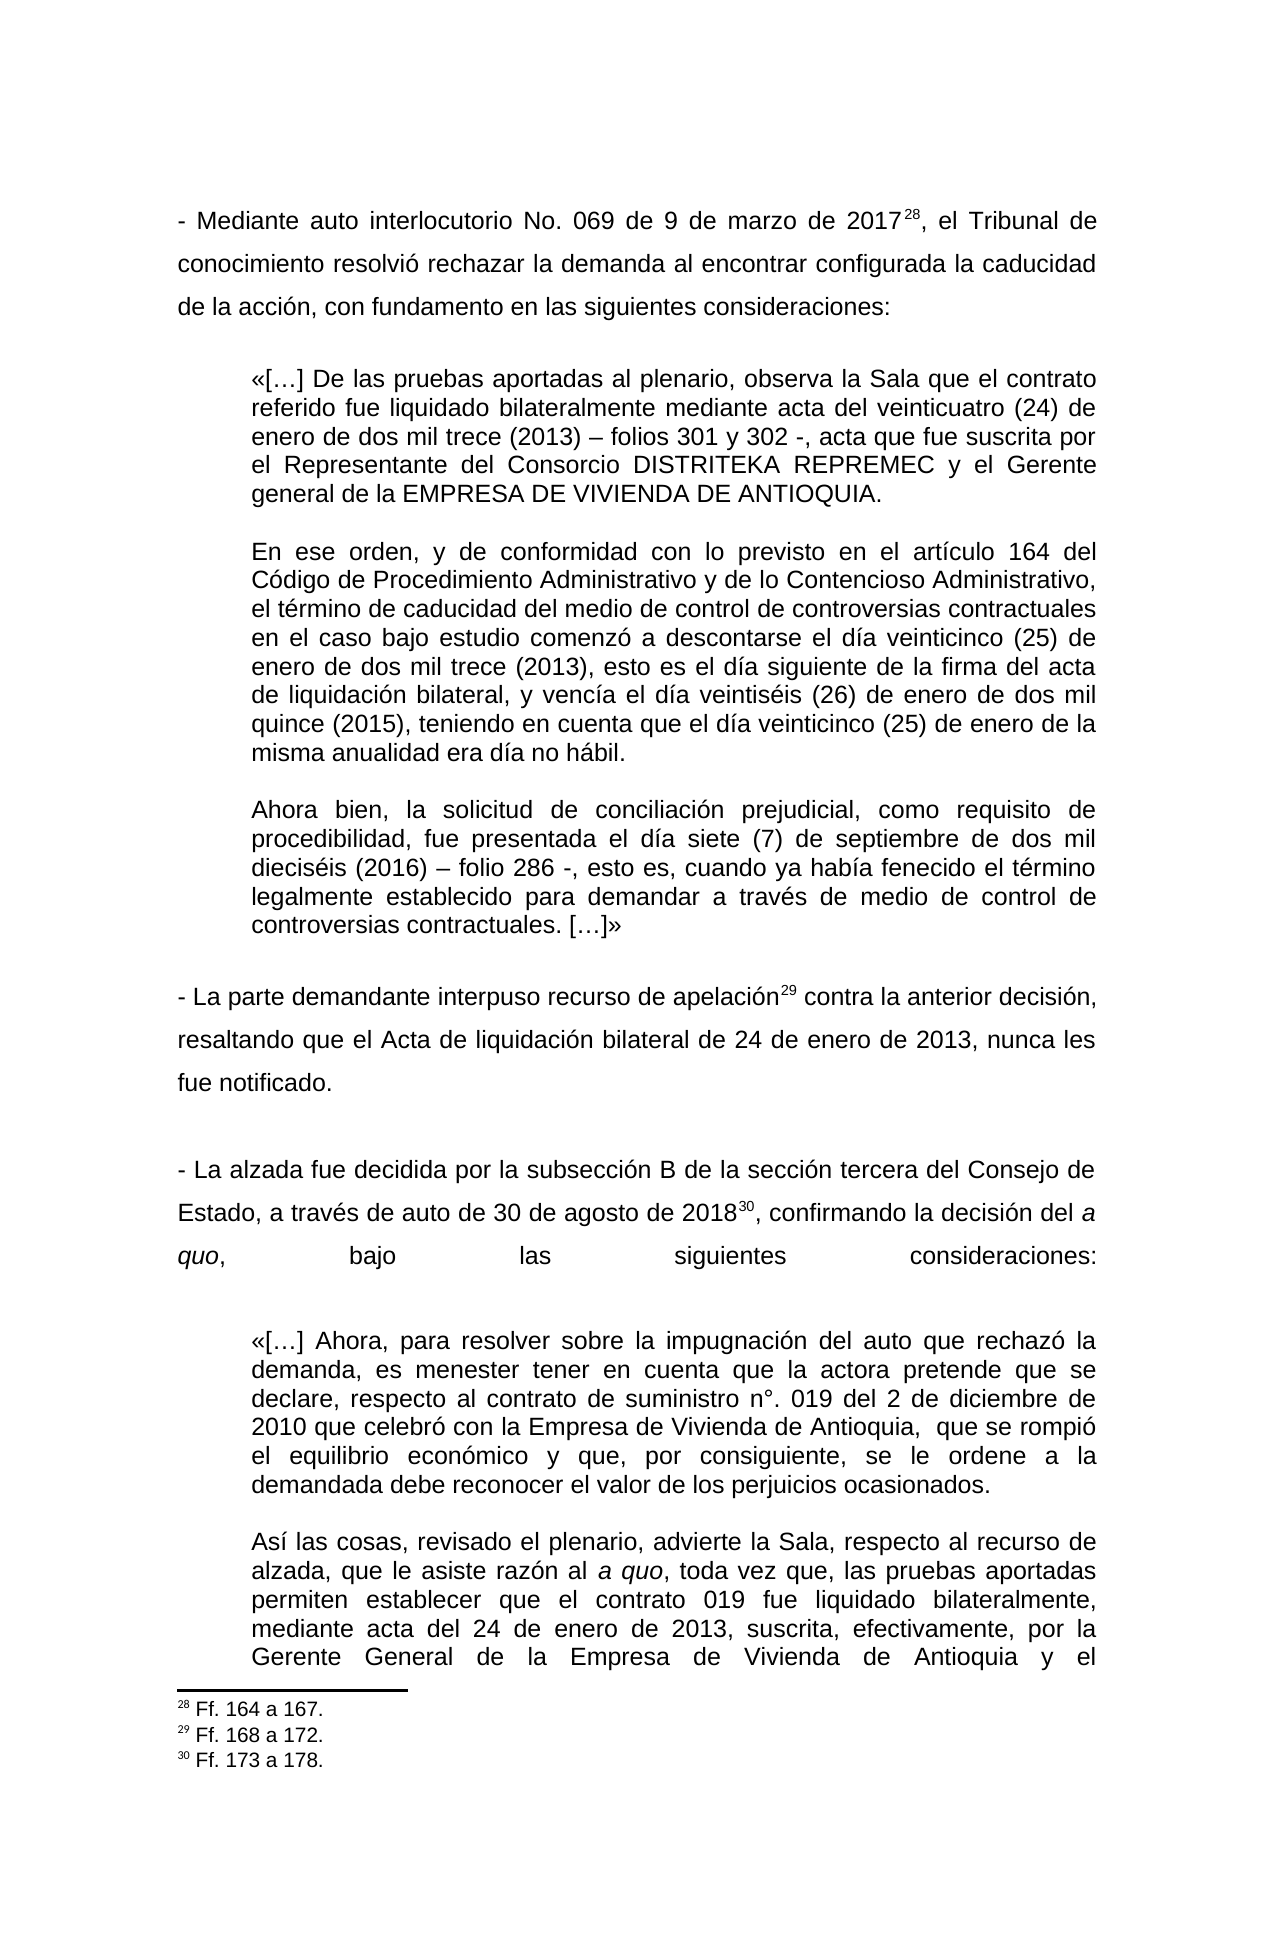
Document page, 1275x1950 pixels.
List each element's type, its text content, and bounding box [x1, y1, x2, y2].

text «[…] Ahora, para resolver sobre la impugnación del auto que rechazó la demanda, es menester tener en cuenta que la actora pretende que se declare, respecto al contrato de suministro n°. 019 del 2 de diciembre de 2010 que celebró con la Empresa de Vivienda de Antioquia, que se rompió el equilibrio económico y que, por consiguiente, se le ordene a la demandada debe reconocer el valor de los perjuicios ocasionados. [251, 1326, 1098, 1498]
text En ese orden, y de conformidad con lo previsto en el artículo 164 del Código de Procedimiento Administrativo y de lo Contencioso Administrativo, el término de caducidad del medio de control de controversias contractuales en el caso bajo estudio comenzó a descontarse el día veinticinco (25) de enero de dos mil trece (2013), esto es el día siguiente de la firma del acta de liquidación bilateral, y vencía el día veintiséis (26) de enero de dos mil quince (2015), teniendo en cuenta que el día veinticinco (25) de enero de la misma anualidad era día no hábil. [251, 537, 1098, 767]
text Ahora bien, la solicitud de conciliación prejudicial, como requisito de procedibilidad, fue presentada el día siete (7) de septiembre de dos mil dieciséis (2016) – folio 286 -, esto es, cuando ya había fenecido el término legalmente establecido para demandar a través de medio de control de controversias contractuales. […]» [251, 795, 1098, 939]
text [251, 1527, 1098, 1671]
text «[…] De las pruebas aportadas al plenario, observa la Sala que el contrato referido fue liquidado bilateralmente mediante acta del veinticuatro (24) de enero de dos mil trece (2013) – folios 301 y 302 -, acta que fue suscrita por el Representante del Consorcio DISTRITEKA REPREMEC y el Gerente general de la EMPRESA DE VIVIENDA DE ANTIOQUIA. [251, 364, 1098, 508]
text - La parte demandante interpuso recurso de apelación contra la anterior decisión, resaltando que el Acta de liquidación bilateral de 24 de enero de 2013, nunca les fue notificado. [177, 939, 1098, 1097]
text - La alzada fue decidida por la subsección B de la sección tercera del Consejo de Estado, a través de auto de 30 de agosto de 2018, confirmando la decisión del a quo, bajo las siguientes consideraciones: [177, 1155, 1098, 1312]
text - Mediante auto interlocutorio No. 069 de 9 de marzo de 2017, el Tribunal de conocimiento resolvió rechazar la demanda al encontrar configurada la caducidad de la acción, con fundamento en las siguientes consideraciones: [177, 206, 1098, 321]
